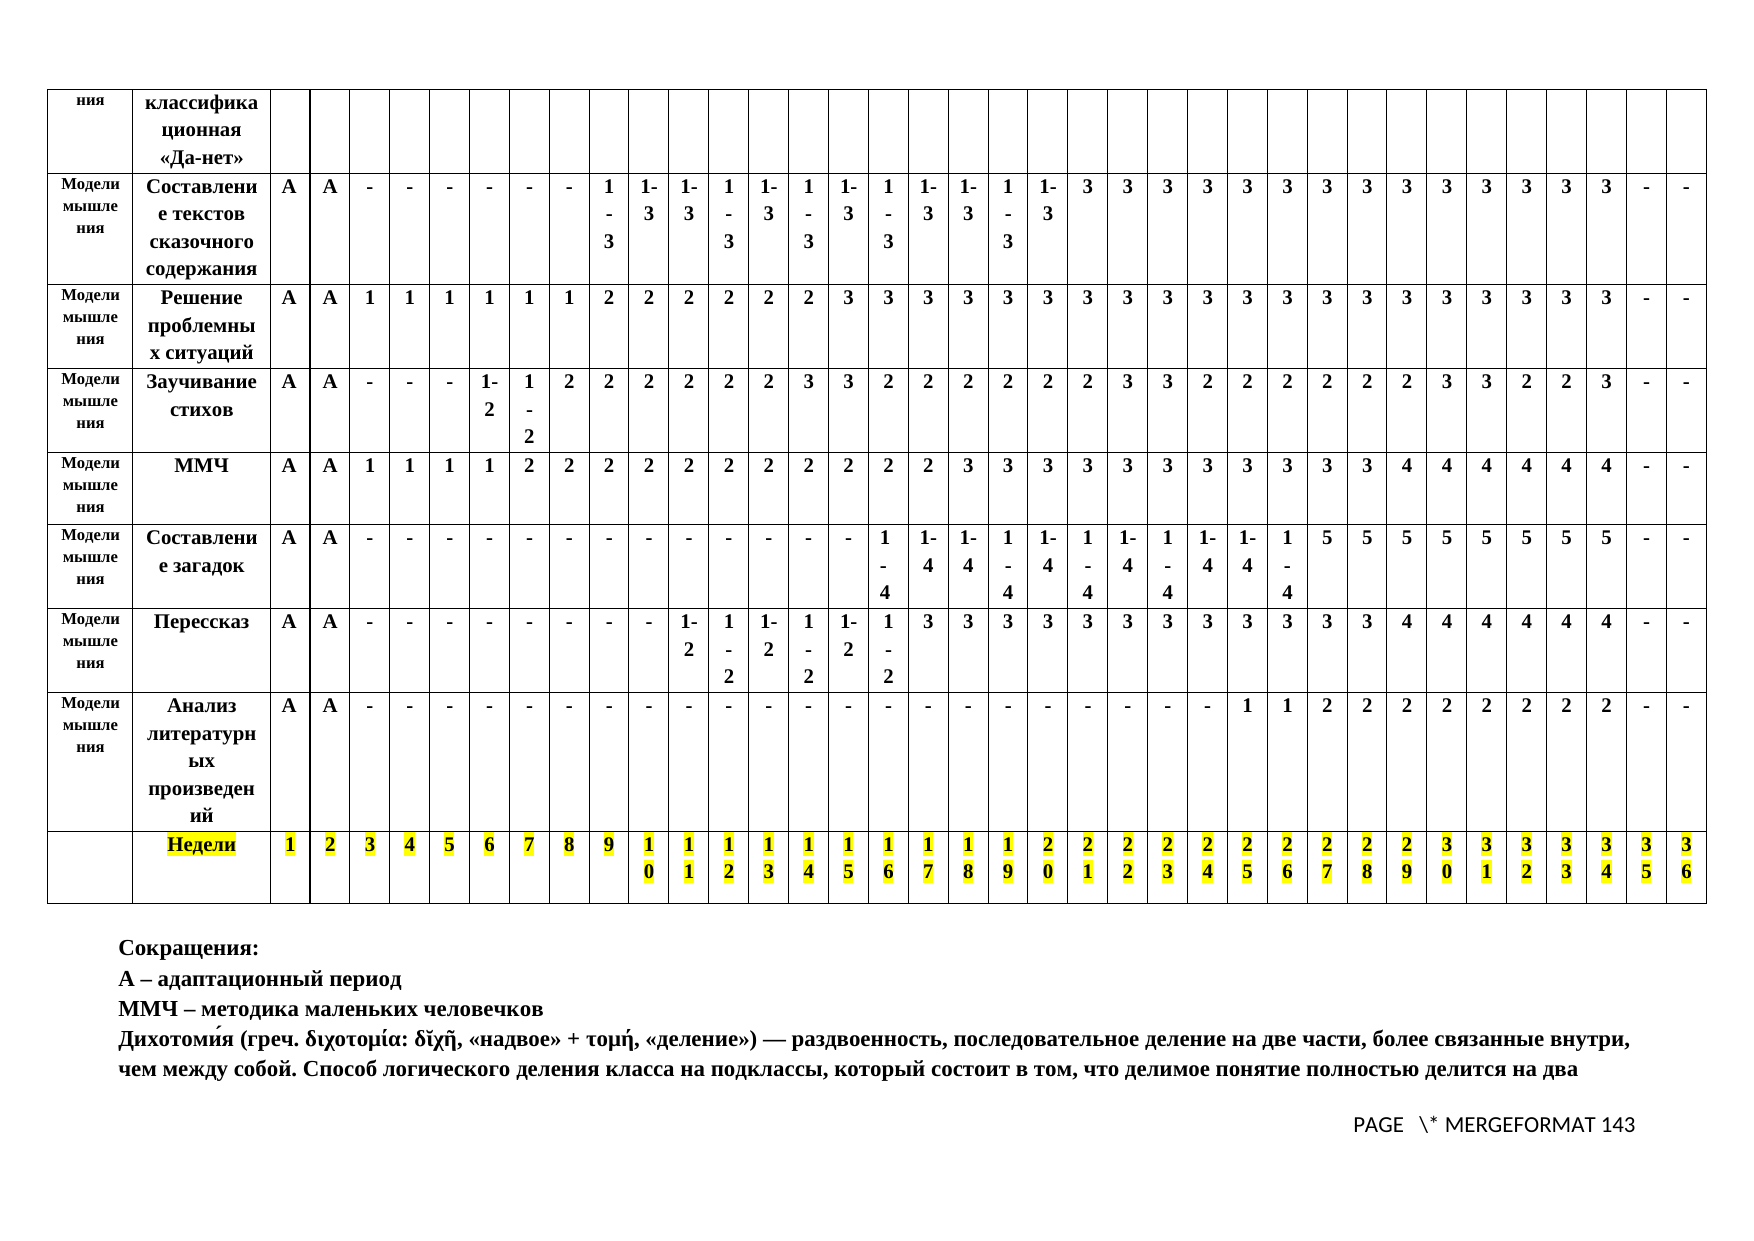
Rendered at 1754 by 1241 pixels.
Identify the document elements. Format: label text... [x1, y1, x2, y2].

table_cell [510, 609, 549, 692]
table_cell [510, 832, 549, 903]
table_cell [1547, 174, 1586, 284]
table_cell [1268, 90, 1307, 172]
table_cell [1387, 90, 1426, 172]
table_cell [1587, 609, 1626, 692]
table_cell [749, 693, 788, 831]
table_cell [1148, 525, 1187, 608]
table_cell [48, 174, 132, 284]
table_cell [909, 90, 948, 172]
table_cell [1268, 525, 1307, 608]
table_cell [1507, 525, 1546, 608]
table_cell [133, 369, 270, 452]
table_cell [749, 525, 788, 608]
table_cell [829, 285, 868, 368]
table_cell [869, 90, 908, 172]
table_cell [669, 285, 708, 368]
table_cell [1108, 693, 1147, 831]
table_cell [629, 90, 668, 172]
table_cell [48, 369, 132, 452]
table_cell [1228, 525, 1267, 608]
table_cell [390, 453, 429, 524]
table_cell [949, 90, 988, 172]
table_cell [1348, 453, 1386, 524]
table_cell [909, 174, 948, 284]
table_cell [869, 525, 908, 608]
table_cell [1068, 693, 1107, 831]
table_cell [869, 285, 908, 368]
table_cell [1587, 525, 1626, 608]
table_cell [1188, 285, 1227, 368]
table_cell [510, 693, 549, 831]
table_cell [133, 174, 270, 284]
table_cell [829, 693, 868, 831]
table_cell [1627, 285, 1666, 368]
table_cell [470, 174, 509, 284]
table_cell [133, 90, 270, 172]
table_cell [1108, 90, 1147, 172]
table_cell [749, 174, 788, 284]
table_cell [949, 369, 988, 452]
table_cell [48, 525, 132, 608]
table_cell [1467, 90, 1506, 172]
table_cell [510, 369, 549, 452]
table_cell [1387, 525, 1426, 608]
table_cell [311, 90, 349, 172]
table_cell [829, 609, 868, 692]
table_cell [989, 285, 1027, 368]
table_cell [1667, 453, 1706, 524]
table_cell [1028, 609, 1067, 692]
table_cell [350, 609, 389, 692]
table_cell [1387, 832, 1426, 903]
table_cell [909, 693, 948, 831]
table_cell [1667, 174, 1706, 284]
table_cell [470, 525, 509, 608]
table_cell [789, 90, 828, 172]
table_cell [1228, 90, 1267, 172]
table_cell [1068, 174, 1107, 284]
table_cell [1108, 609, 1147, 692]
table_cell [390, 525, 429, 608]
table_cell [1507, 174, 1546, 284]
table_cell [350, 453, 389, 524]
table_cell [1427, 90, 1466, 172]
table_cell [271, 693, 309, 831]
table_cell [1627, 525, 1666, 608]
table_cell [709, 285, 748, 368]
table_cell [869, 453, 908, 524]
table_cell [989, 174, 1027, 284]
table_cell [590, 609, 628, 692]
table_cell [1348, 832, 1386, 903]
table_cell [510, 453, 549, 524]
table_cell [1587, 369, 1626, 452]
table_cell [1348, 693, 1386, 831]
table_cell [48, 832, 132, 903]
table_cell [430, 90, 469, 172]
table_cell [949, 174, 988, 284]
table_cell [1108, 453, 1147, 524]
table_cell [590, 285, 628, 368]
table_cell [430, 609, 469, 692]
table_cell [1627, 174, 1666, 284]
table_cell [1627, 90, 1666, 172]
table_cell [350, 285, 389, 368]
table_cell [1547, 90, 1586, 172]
text А – адаптационный период [118, 965, 1636, 991]
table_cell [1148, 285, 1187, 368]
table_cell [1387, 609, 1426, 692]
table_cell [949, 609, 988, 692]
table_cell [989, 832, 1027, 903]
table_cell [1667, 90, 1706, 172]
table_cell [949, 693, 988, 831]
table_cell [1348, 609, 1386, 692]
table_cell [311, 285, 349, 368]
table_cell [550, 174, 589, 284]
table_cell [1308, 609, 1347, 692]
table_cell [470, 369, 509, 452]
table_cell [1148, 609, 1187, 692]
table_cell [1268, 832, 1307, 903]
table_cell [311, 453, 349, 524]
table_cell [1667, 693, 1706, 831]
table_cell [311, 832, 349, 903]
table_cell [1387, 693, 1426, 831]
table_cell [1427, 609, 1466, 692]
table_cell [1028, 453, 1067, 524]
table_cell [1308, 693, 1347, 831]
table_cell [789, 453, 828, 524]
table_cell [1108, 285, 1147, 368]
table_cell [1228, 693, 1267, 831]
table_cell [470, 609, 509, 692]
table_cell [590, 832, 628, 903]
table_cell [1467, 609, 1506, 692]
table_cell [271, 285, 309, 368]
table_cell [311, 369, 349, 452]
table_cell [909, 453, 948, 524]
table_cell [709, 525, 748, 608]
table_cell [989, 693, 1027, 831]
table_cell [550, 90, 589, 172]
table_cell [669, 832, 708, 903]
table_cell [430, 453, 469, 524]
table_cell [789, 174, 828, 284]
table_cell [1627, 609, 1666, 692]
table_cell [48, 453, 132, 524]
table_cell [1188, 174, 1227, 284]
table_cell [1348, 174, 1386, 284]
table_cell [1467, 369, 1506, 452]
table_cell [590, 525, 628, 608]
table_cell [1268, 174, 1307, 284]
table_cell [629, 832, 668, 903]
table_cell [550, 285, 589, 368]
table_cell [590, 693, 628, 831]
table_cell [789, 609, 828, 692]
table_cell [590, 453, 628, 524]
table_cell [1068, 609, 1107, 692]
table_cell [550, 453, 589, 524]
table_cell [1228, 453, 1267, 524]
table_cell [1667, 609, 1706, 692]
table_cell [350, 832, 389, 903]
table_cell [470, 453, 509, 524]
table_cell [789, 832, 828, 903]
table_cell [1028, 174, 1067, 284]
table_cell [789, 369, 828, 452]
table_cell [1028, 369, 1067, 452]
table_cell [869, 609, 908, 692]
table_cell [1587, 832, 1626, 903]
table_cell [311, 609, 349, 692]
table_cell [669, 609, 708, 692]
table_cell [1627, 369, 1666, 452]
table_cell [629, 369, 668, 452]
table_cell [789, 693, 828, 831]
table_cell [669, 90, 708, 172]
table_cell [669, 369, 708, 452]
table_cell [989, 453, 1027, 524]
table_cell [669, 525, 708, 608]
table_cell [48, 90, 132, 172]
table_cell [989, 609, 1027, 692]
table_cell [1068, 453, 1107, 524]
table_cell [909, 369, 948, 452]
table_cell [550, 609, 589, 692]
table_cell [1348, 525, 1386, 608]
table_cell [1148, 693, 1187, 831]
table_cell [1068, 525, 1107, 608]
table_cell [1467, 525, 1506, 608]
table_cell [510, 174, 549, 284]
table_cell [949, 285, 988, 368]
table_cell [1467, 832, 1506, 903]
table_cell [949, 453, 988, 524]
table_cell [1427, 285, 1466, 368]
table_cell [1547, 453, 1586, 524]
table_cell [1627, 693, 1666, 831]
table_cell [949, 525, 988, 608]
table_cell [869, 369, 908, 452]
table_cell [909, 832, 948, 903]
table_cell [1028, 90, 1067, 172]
text Сокращения: [118, 934, 1636, 961]
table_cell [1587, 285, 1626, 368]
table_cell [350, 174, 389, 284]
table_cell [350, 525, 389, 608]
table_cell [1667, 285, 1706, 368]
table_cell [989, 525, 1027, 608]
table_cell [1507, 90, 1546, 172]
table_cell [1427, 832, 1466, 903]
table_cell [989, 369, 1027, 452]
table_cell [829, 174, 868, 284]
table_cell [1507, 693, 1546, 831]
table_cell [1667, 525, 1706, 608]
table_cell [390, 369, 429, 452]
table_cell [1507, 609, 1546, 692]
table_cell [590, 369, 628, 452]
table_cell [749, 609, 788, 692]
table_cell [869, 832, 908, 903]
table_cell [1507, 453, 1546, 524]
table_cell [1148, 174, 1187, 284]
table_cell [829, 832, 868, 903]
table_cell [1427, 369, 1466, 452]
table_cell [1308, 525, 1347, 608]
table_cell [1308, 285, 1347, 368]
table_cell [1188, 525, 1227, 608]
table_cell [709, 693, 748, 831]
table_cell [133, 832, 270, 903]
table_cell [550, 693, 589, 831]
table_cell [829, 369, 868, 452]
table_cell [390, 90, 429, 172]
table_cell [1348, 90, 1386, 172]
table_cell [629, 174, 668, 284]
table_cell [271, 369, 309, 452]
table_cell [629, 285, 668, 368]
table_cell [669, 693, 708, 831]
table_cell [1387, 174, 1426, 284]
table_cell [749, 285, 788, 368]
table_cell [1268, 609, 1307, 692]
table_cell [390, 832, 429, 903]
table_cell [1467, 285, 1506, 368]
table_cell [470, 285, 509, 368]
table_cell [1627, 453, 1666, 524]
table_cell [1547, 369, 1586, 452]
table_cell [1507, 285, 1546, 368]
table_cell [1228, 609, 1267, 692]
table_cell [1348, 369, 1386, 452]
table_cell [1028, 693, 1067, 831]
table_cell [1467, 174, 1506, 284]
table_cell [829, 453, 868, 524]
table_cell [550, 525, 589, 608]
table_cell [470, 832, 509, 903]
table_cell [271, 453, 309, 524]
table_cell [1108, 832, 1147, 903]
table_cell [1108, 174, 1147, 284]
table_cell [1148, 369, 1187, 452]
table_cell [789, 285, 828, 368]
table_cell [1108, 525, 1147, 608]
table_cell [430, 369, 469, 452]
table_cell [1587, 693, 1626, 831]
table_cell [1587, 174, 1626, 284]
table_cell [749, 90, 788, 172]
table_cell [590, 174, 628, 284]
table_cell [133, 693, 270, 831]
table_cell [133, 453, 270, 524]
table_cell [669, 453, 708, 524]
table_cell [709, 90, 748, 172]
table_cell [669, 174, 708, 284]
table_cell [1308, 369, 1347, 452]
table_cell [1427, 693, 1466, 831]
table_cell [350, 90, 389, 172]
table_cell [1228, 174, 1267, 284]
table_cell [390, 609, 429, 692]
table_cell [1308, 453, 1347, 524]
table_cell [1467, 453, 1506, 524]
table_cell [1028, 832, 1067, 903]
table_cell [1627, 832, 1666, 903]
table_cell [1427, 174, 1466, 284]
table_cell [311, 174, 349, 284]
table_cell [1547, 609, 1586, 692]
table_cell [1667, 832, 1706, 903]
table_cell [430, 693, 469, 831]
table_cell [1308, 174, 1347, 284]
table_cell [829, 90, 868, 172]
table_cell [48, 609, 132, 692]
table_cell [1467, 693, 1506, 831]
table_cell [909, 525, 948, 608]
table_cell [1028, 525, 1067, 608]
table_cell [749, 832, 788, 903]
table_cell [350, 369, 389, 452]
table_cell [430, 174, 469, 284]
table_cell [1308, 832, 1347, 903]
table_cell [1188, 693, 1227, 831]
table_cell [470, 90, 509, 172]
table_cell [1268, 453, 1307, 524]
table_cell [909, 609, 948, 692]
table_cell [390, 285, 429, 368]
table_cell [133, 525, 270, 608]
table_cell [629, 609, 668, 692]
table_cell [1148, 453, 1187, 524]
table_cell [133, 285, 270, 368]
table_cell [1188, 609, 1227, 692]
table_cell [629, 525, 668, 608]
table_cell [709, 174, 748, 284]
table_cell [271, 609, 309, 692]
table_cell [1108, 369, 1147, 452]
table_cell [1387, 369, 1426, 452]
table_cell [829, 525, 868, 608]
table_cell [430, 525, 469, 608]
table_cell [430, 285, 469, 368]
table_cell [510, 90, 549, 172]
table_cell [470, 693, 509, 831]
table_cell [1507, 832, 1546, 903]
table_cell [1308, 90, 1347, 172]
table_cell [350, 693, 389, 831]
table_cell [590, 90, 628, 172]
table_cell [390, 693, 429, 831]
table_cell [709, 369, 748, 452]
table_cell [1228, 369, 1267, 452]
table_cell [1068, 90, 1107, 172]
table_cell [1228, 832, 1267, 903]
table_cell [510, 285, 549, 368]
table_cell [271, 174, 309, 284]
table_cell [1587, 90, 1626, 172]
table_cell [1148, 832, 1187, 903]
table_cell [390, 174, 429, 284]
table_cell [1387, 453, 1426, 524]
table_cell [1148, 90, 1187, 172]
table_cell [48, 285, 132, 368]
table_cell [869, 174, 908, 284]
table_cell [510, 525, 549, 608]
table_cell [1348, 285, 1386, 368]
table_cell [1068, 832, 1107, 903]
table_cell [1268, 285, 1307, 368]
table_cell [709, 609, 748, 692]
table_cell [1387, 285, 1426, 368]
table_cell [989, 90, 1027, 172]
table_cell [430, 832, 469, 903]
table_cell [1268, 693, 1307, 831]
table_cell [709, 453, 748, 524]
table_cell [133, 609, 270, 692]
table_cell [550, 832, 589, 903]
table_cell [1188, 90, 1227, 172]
text ММЧ – методика маленьких человечков [118, 995, 1636, 1021]
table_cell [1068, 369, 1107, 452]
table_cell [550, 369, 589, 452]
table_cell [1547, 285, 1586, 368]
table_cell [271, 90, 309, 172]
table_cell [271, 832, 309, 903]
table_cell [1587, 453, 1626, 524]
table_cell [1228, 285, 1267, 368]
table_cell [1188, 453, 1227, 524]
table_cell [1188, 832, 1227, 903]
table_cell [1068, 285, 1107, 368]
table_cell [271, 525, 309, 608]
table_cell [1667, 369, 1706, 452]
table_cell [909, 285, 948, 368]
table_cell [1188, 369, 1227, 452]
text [118, 1025, 1636, 1082]
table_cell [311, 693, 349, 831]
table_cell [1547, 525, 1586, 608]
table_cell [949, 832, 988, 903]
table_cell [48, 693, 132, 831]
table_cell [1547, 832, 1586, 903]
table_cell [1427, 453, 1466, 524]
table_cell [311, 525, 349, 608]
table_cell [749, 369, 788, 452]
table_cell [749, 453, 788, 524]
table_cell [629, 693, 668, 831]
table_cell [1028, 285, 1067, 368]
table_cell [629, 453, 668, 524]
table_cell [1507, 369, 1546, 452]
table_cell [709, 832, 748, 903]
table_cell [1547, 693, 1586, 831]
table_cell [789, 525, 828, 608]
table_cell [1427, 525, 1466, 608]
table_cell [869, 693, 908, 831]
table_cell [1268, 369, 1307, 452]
